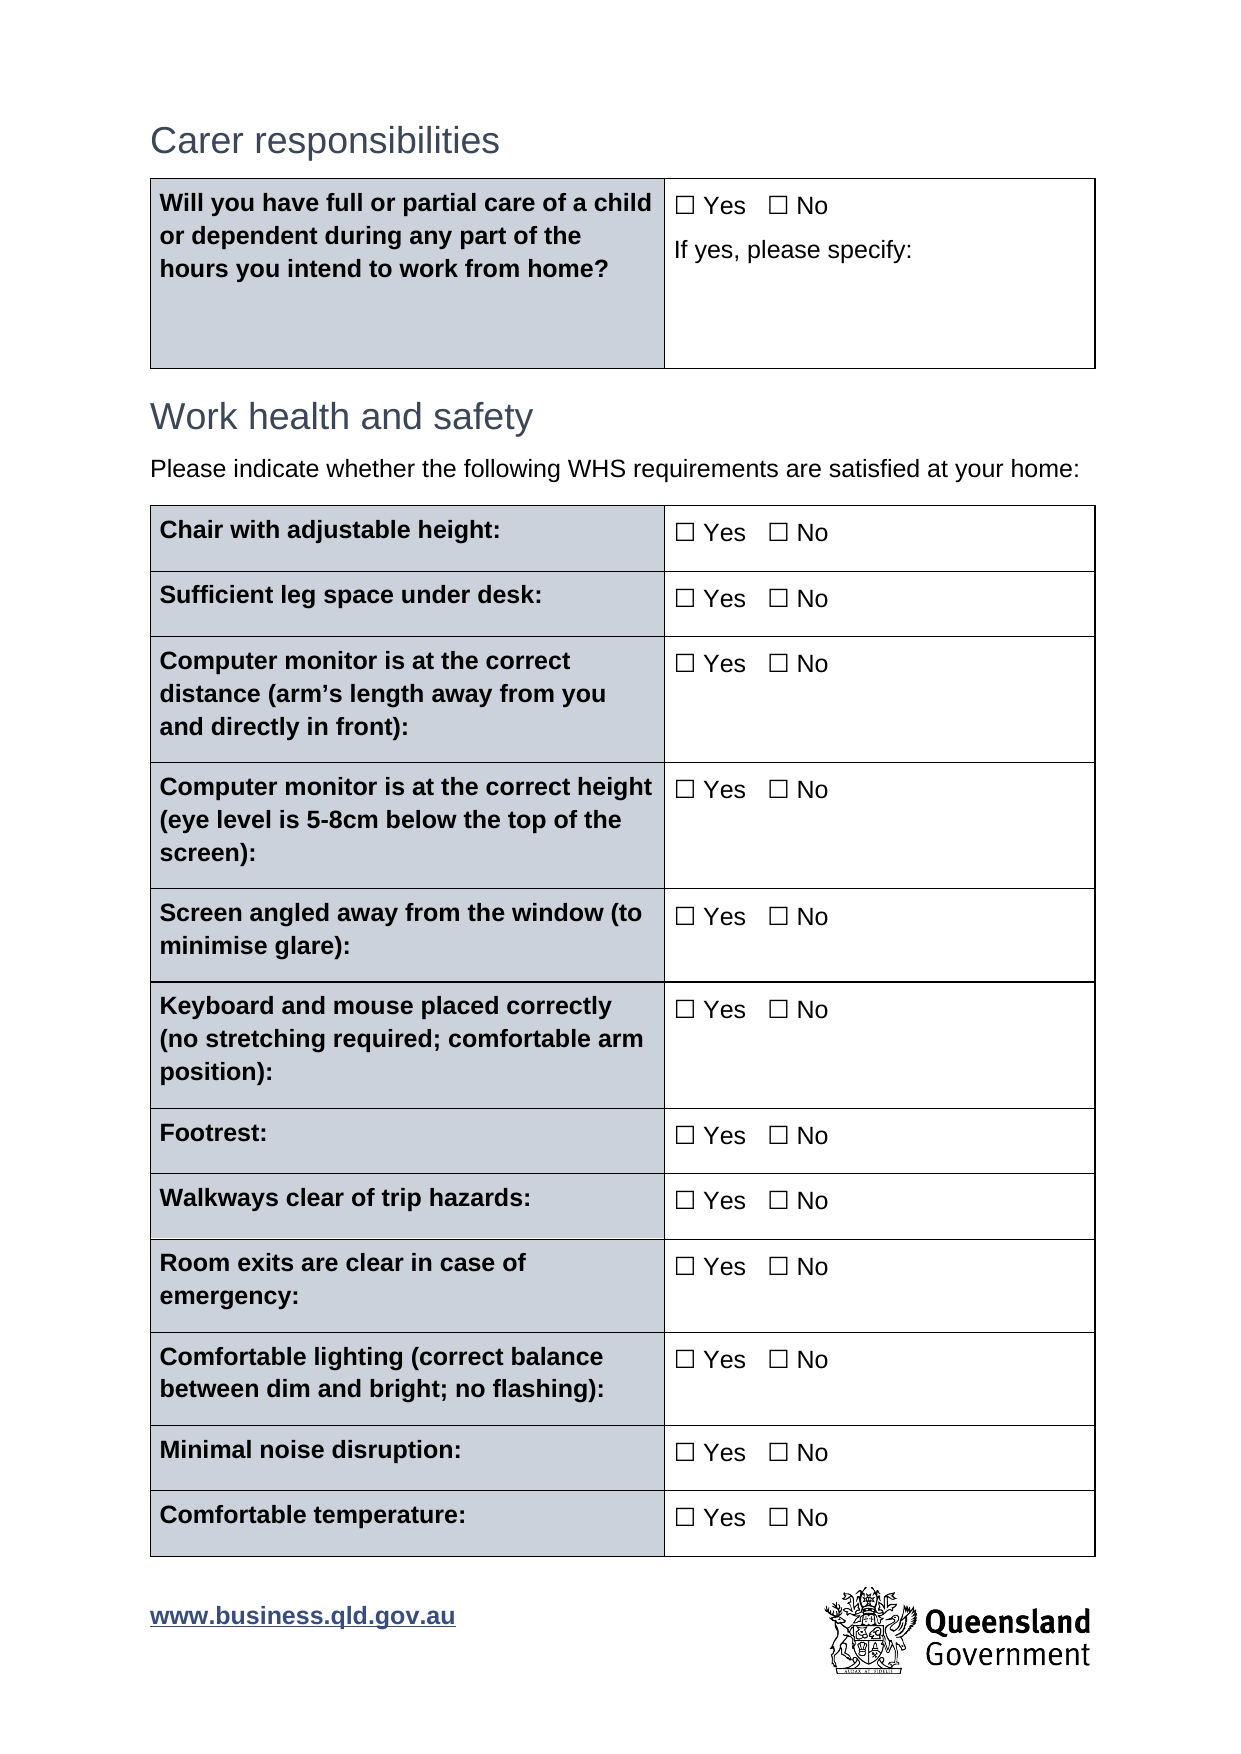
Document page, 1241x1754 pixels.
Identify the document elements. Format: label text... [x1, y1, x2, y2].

table_cell Walkways clear of trip hazards: [151, 1174, 664, 1238]
subtitle Work health and safety [150, 394, 1090, 437]
table_cell Yes No [665, 1174, 1094, 1238]
table_cell Computer monitor is at the correct distance (arm’s length away from you and directly in front): [151, 637, 664, 762]
table_cell Yes No [665, 572, 1094, 636]
table_cell Footrest: [151, 1109, 664, 1173]
table_header Will you have full or partial care of a child or dependent during any part of the hours you intend to work from home? [151, 179, 664, 368]
table_header Yes No [665, 506, 1094, 571]
table_cell Yes No [665, 1240, 1094, 1332]
table_cell Minimal noise disruption: [151, 1426, 664, 1490]
table_cell Sufficient leg space under desk: [151, 572, 664, 636]
text Please indicate whether the following WHS requirements are satisfied at your home: [150, 454, 1090, 483]
table_cell Comfortable lighting (correct balance between dim and bright; no flashing): [151, 1333, 664, 1425]
table_cell Yes No [665, 1109, 1094, 1173]
table_cell Computer monitor is at the correct height (eye level is 5-8cm below the top of the screen): [151, 763, 664, 888]
table_cell Yes No [665, 1491, 1094, 1556]
table_cell Comfortable temperature: [151, 1491, 664, 1556]
table_cell Yes No [665, 1426, 1094, 1490]
table_cell Yes No [665, 637, 1094, 762]
table_header Chair with adjustable height: [151, 506, 664, 571]
table_cell Yes No [665, 1333, 1094, 1425]
table_cell Yes No [665, 983, 1094, 1108]
table_header Yes No If yes, please specify: [665, 179, 1094, 368]
picture [824, 1587, 1090, 1674]
table_cell Yes No [665, 889, 1094, 981]
table_cell Screen angled away from the window (to minimise glare): [151, 889, 664, 981]
table_cell Room exits are clear in case of emergency: [151, 1240, 664, 1332]
table_cell Keyboard and mouse placed correctly (no stretching required; comfortable arm position): [151, 983, 664, 1108]
subtitle Carer responsibilities [150, 118, 1090, 161]
table_cell Yes No [665, 763, 1094, 888]
